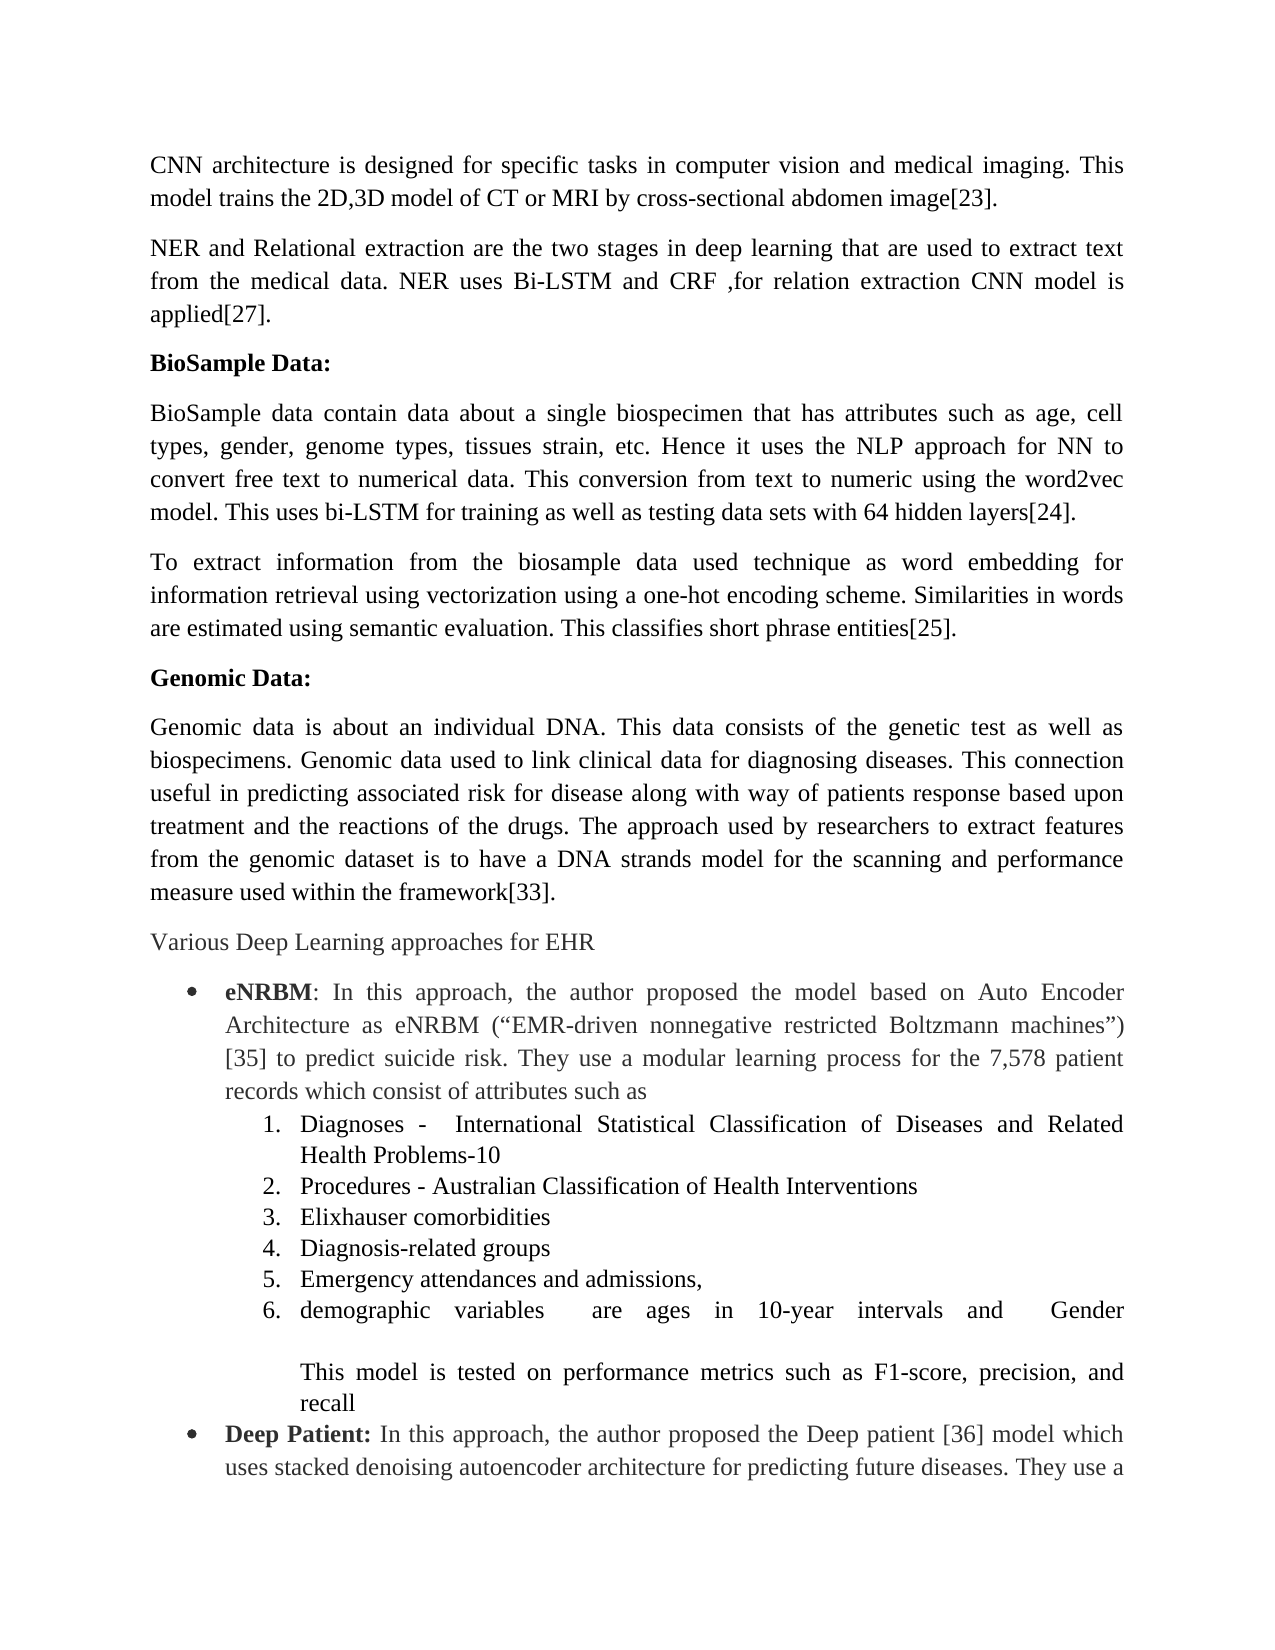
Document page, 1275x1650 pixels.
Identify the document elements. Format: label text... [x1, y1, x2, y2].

text BioSample data contain data about a single biospecimen that has attributes such as age, cell types, gender, genome types, tissues strain, etc. Hence it uses the NLP approach for NN to convert free text to numerical data. This conversion from text to numeric using the word2vec model. This uses bi-LSTM for training as well as testing data sets with 64 hidden layers[24]. [150, 398, 1125, 526]
list demographic variables are ages in 10-year intervals and Gender This model is tested on performance metrics such as F1-score, precision, and recall [262, 1295, 1125, 1417]
list eNRBM: In this approach, the author proposed the model based on Auto Encoder Architecture as eNRBM (“EMR-driven nonnegative restricted Boltzmann machines”)[35] to predict suicide risk. They use a modular learning process for the 7,578 patient records which consist of attributes such as [187, 977, 1125, 1104]
text To extract information from the biosample data used technique as word embedding for information retrieval using vectorization using a one-hot encoding scheme. Similarities in words are estimated using semantic evaluation. This classifies short phrase entities[25]. [150, 547, 1125, 642]
list Elixhauser comorbidities [262, 1202, 1125, 1231]
list Diagnosis-related groups [262, 1233, 1125, 1262]
list Emergency attendances and admissions, [262, 1264, 1125, 1293]
text Genomic Data: [150, 663, 1125, 691]
text Various Deep Learning approaches for EHR [150, 927, 1125, 956]
text Genomic data is about an individual DNA. This data consists of the genetic test as well as biospecimens. Genomic data used to link clinical data for diagnosing diseases. This connection useful in predicting associated risk for disease along with way of patients response based upon treatment and the reactions of the drugs. The approach used by researchers to extract features from the genomic dataset is to have a DNA strands model for the scanning and performance measure used within the framework[33]. [150, 712, 1125, 906]
text NER and Relational extraction are the two stages in deep learning that are used to extract text from the medical data. NER uses Bi-LSTM and CRF ,for relation extraction CNN model is applied[27]. [150, 233, 1125, 327]
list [187, 1419, 1125, 1481]
list Procedures - Australian Classification of Health Interventions [262, 1171, 1125, 1200]
text BioSample Data: [150, 348, 1125, 377]
text CNN architecture is designed for specific tasks in computer vision and medical imaging. This model trains the 2D,3D model of CT or MRI by cross-sectional abdomen image[23]. [150, 150, 1125, 212]
list Diagnoses - International Statistical Classification of Diseases and Related Health Problems-10 [262, 1109, 1125, 1169]
